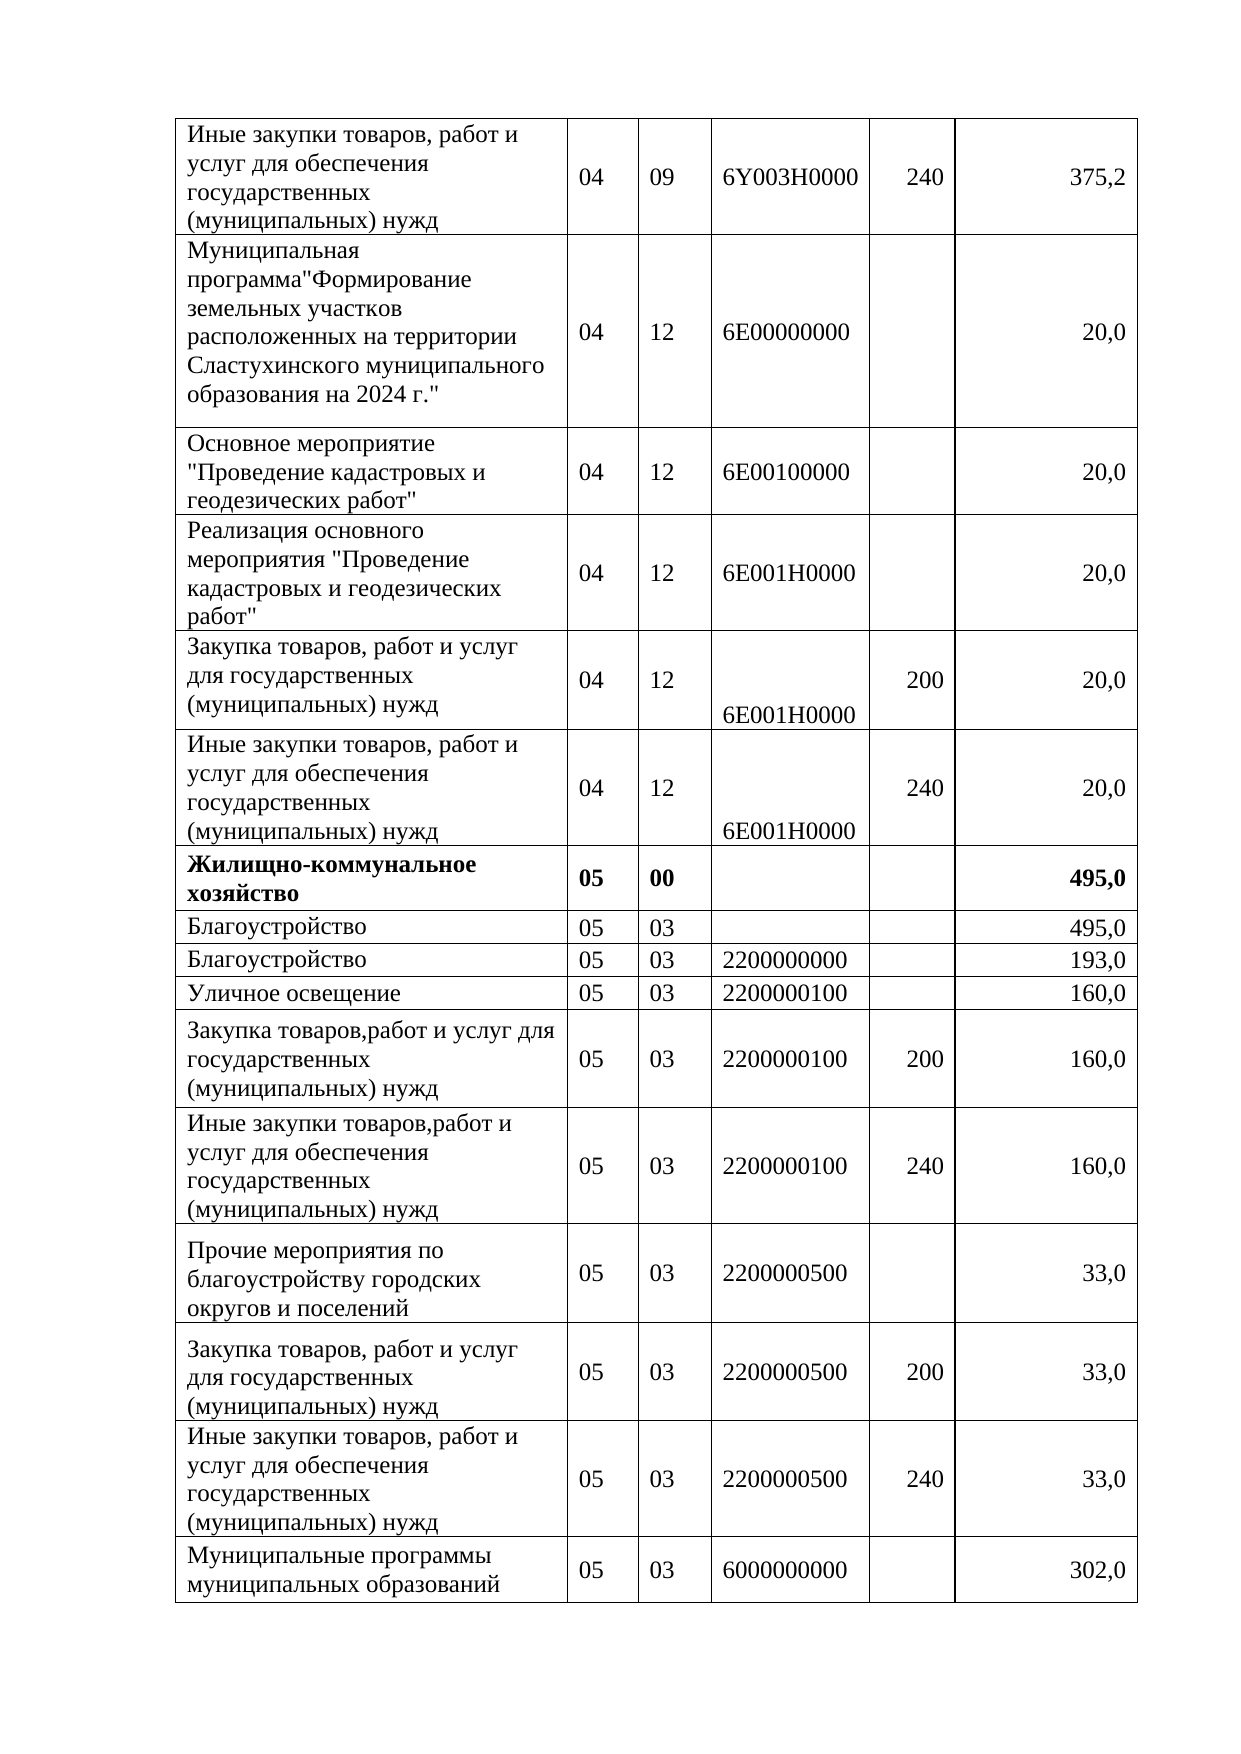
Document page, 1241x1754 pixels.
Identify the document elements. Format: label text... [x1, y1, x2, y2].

table_cell [870, 911, 954, 943]
table_cell 03 [639, 1224, 711, 1322]
table_cell 05 [568, 1108, 638, 1223]
table_cell 6000000000 [712, 1537, 869, 1602]
table_cell Благоустройство [176, 911, 567, 943]
table_cell 6Y003Н0000 [712, 119, 869, 234]
table_cell 03 [639, 1323, 711, 1420]
table_cell 200 [870, 631, 954, 728]
table_cell 240 [870, 1421, 954, 1536]
table_cell 05 [568, 911, 638, 943]
table_cell 33,0 [956, 1421, 1137, 1536]
table_cell 6E00100000 [712, 428, 869, 514]
table_cell 05 [568, 1010, 638, 1107]
table_cell 03 [639, 1537, 711, 1602]
table_cell 04 [568, 631, 638, 728]
table_cell Муниципальная программа"Формирование земельных участков расположенных на территории Сластухинского муниципального образования на 2024 г." [176, 235, 567, 427]
table_cell Закупка товаров, работ и услуг для государственных (муниципальных) нужд [176, 631, 567, 728]
table_cell 20,0 [956, 730, 1137, 844]
table_cell [870, 846, 954, 910]
table_cell 33,0 [956, 1224, 1137, 1322]
table_cell Жилищно-коммунальное хозяйство [176, 846, 567, 910]
table_cell 20,0 [956, 515, 1137, 630]
table_cell Закупка товаров,работ и услуг для государственных (муниципальных) нужд [176, 1010, 567, 1107]
table_cell 04 [568, 428, 638, 514]
table_cell 05 [568, 1224, 638, 1322]
table_cell [870, 1224, 954, 1322]
table_cell 200 [870, 1323, 954, 1420]
table_cell [870, 977, 954, 1009]
table_cell 05 [568, 1537, 638, 1602]
table_cell 2200000500 [712, 1421, 869, 1536]
table_cell 2200000000 [712, 944, 869, 976]
table_cell 495,0 [956, 846, 1137, 910]
table_cell 05 [568, 1421, 638, 1536]
table_cell 03 [639, 911, 711, 943]
table_cell 00 [639, 846, 711, 910]
table_cell 05 [568, 977, 638, 1009]
table_cell 04 [568, 235, 638, 427]
table_cell 20,0 [956, 428, 1137, 514]
table_cell 2200000100 [712, 977, 869, 1009]
table_cell 6E001Н0000 [712, 631, 869, 728]
table_cell 375,2 [956, 119, 1137, 234]
table_cell Благоустройство [176, 944, 567, 976]
table_cell Иные закупки товаров,работ и услуг для обеспечения государственных (муниципальных) нужд [176, 1108, 567, 1223]
table_cell 2200000100 [712, 1108, 869, 1223]
table_cell Основное мероприятие "Проведение кадастровых и геодезических работ" [176, 428, 567, 514]
table_cell 09 [639, 119, 711, 234]
table_cell 12 [639, 515, 711, 630]
table_cell 12 [639, 631, 711, 728]
table_cell 302,0 [956, 1537, 1137, 1602]
table_cell 2200000500 [712, 1224, 869, 1322]
table_cell 05 [568, 1323, 638, 1420]
table_cell 160,0 [956, 1108, 1137, 1223]
table_cell 12 [639, 428, 711, 514]
table_cell 03 [639, 1108, 711, 1223]
table_cell 240 [870, 1108, 954, 1223]
table_cell 12 [639, 235, 711, 427]
table_cell Закупка товаров, работ и услуг для государственных (муниципальных) нужд [176, 1323, 567, 1420]
table_cell 04 [568, 119, 638, 234]
table_cell Уличное освещение [176, 977, 567, 1009]
table_cell 03 [639, 977, 711, 1009]
table_cell 2200000500 [712, 1323, 869, 1420]
table_cell 04 [568, 730, 638, 844]
table_cell 04 [568, 515, 638, 630]
table_cell 03 [639, 1421, 711, 1536]
table_cell Прочие мероприятия по благоустройству городских округов и поселений [176, 1224, 567, 1322]
table_cell 12 [639, 730, 711, 844]
table_cell 240 [870, 730, 954, 844]
table_cell 160,0 [956, 977, 1137, 1009]
table_cell 03 [639, 944, 711, 976]
table_cell 6E00000000 [712, 235, 869, 427]
table_cell 193,0 [956, 944, 1137, 976]
table_cell [870, 515, 954, 630]
table_cell [870, 944, 954, 976]
table_cell 05 [568, 846, 638, 910]
table_cell [712, 846, 869, 910]
table_cell Иные закупки товаров, работ и услуг для обеспечения государственных (муниципальных) нужд [176, 730, 567, 844]
table_cell 495,0 [956, 911, 1137, 943]
table_cell 05 [568, 944, 638, 976]
table_cell 20,0 [956, 631, 1137, 728]
table_cell 20,0 [956, 235, 1137, 427]
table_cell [176, 119, 567, 234]
table_cell 6E001Н0000 [712, 515, 869, 630]
table_cell [870, 428, 954, 514]
table_cell 160,0 [956, 1010, 1137, 1107]
table_cell 200 [870, 1010, 954, 1107]
table_cell 33,0 [956, 1323, 1137, 1420]
table_cell Реализация основного мероприятия "Проведение кадастровых и геодезических работ" [176, 515, 567, 630]
table_cell 240 [870, 119, 954, 234]
table_cell Иные закупки товаров, работ и услуг для обеспечения государственных (муниципальных) нужд [176, 1421, 567, 1536]
table_cell Муниципальные программы муниципальных образований [176, 1537, 567, 1602]
table_cell [870, 1537, 954, 1602]
table_cell 03 [639, 1010, 711, 1107]
table_cell 2200000100 [712, 1010, 869, 1107]
table_cell [870, 235, 954, 427]
table_cell 6E001Н0000 [712, 730, 869, 844]
table_cell [712, 911, 869, 943]
